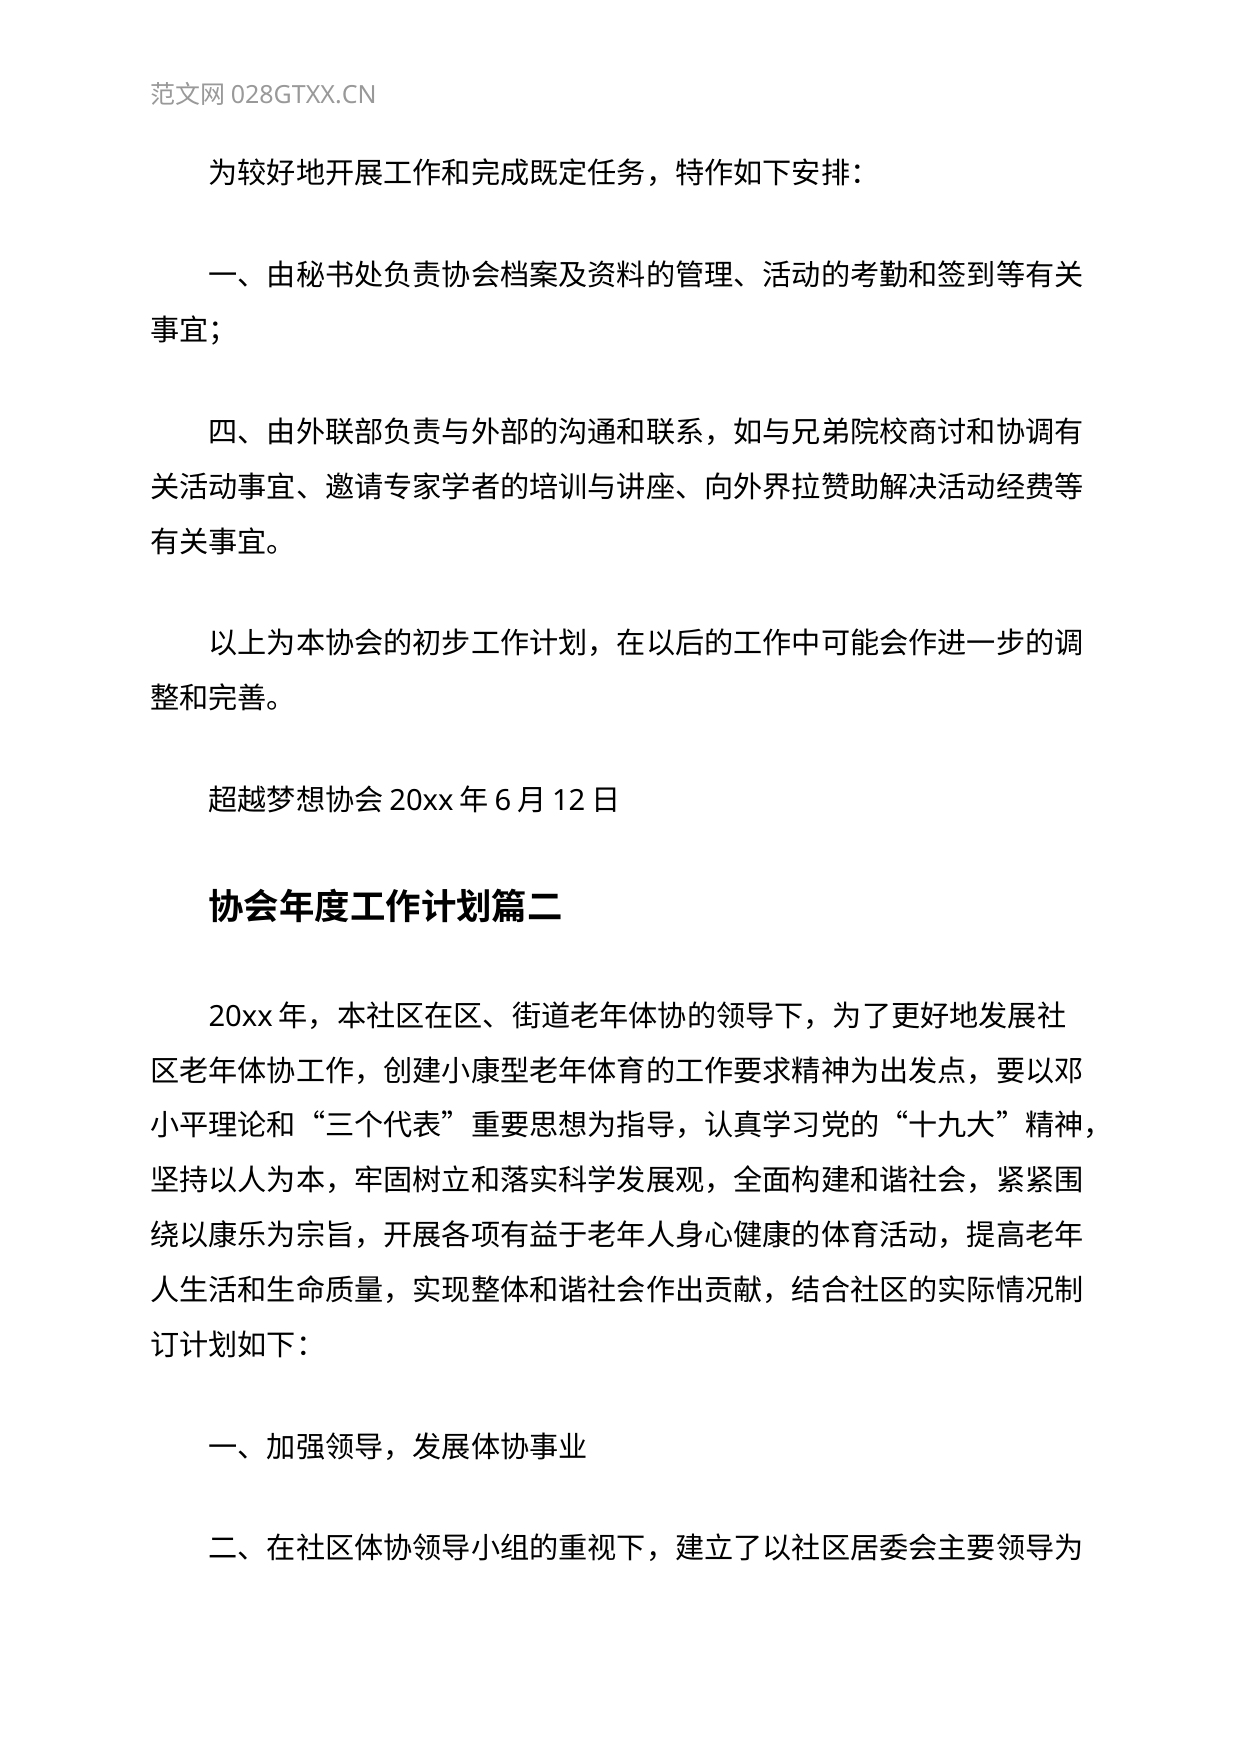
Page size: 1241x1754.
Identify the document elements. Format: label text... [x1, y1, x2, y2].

text 四、由外联部负责与外部的沟通和联系，如与兄弟院校商讨和协调有关活动事宜、邀请专家学者的培训与讲座、向外界拉赞助解决活动经费等有关事宜。 [150, 408, 1090, 561]
text 一、由秘书处负责协会档案及资料的管理、活动的考勤和签到等有关事宜； [150, 252, 1090, 349]
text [150, 1525, 1090, 1567]
text 协会年度工作计划篇二 [150, 879, 1090, 930]
text 一、加强领导，发展体协事业 [150, 1423, 1090, 1466]
text 超越梦想协会20xx年6月12日 [150, 777, 1090, 819]
text 为较好地开展工作和完成既定任务，特作如下安排： [150, 150, 1090, 192]
text 以上为本协会的初步工作计划，在以后的工作中可能会作进一步的调整和完善。 [150, 620, 1090, 717]
text 20xx年，本社区在区、街道老年体协的领导下，为了更好地发展社区老年体协工作，创建小康型老年体育的工作要求精神为出发点，要以邓小平理论和“三个代表”重要思想为指导，认真学习党的“十九大”精神，坚持以人为本，牢固树立和落实科学发展观，全面构建和谐社会，紧紧围绕以康乐为宗旨，开展各项有益于老年人身心健康的体育活动，提高老年人生活和生命质量，实现整体和谐社会作出贡献，结合社区的实际情况制订计划如下： [150, 992, 1090, 1364]
